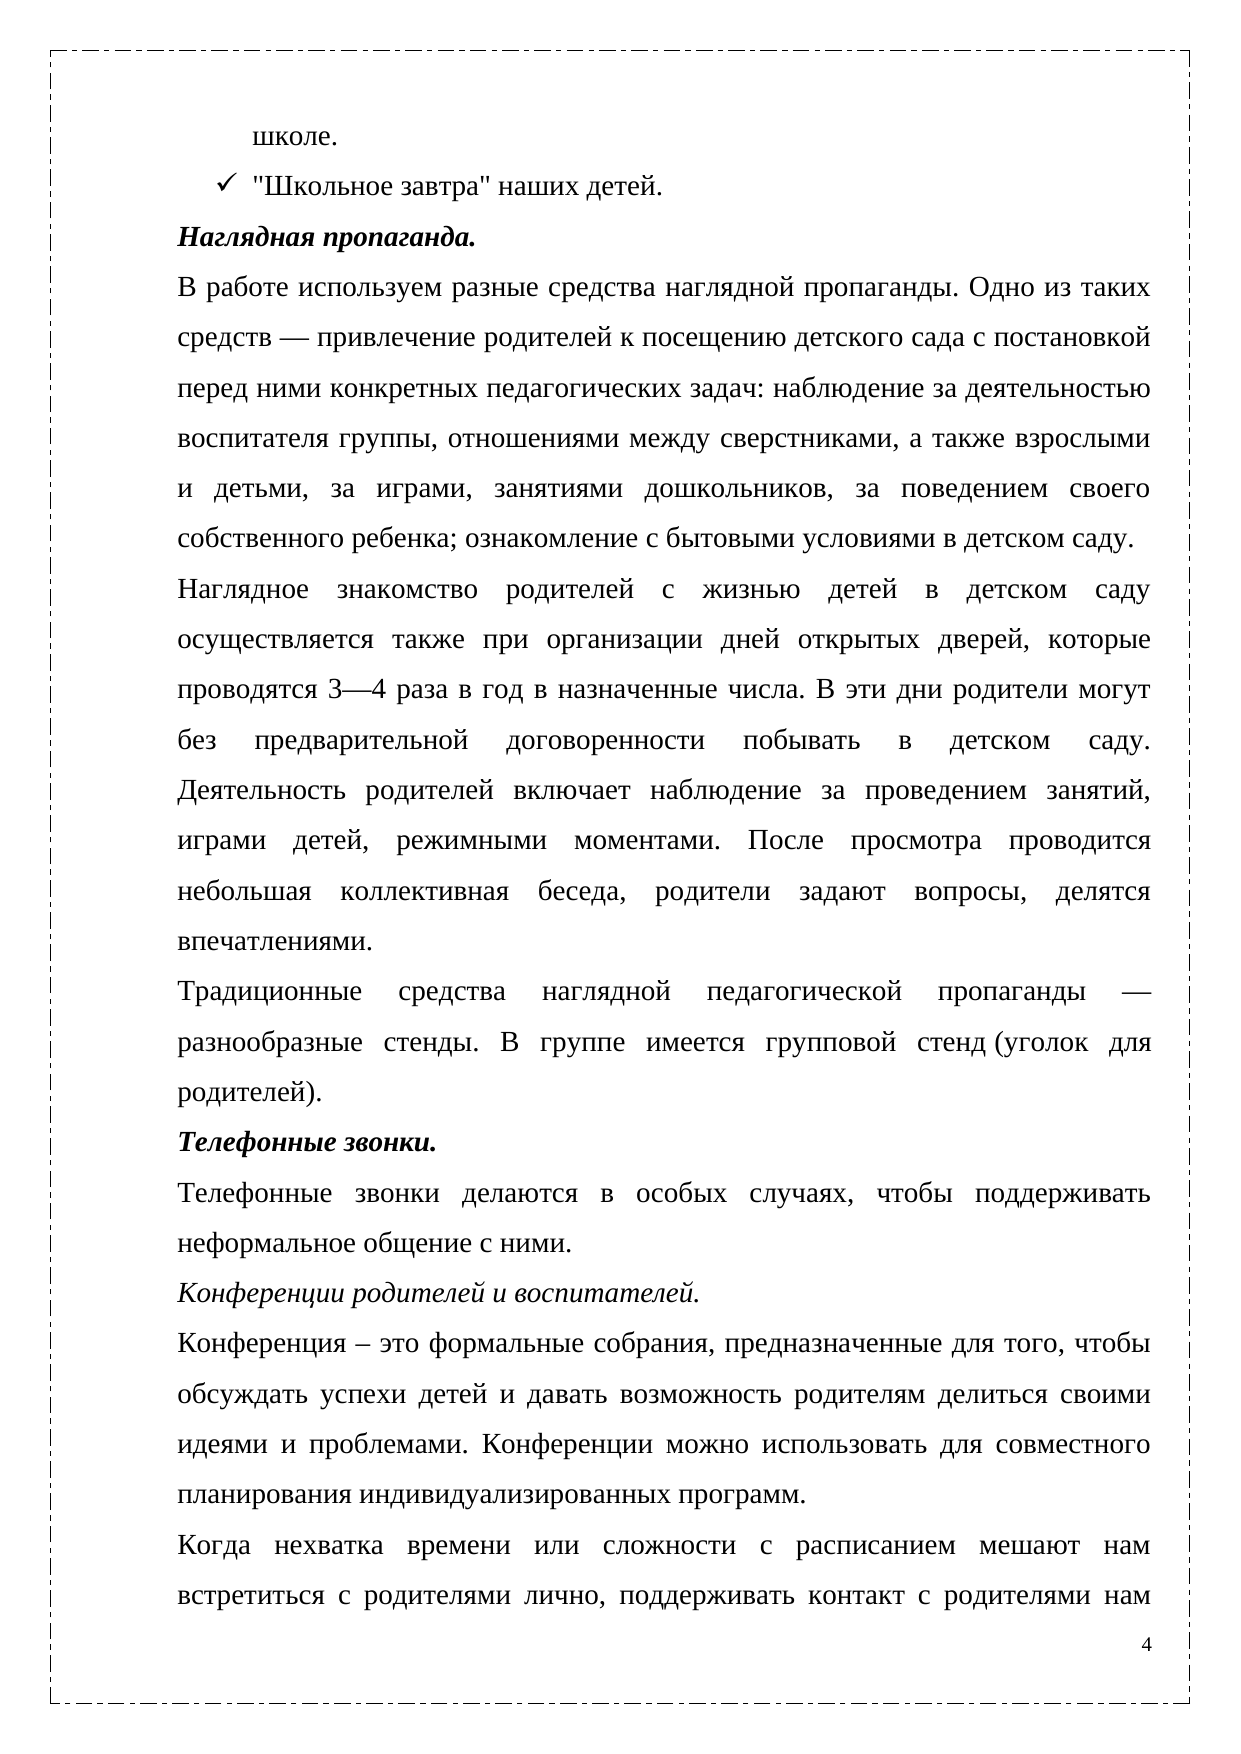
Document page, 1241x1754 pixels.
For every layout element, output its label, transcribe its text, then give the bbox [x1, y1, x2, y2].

text Телефонные звонки. [177, 1124, 1152, 1158]
text В работе используем разные средства наглядной пропаганды. Одно из таких средств — привлечение родителей к посещению детского сада с постановкой перед ними конкретных педагогических задач: наблюдение за деятельностью воспитателя группы, отношениями между сверстниками, а также взрослыми и детьми, за играми, занятиями дошкольников, за поведением своего собственного ребенка; ознакомление с бытовыми условиями в детском саду. [177, 269, 1152, 554]
text Наглядная пропаганда. [177, 219, 1152, 252]
list "Школьное завтра" наших детей. [214, 168, 1152, 202]
text Конференция – это формальные собрания, предназначенные для того, чтобы обсуждать успехи детей и давать возможность родителям делиться своими идеями и проблемами. Конференции можно использовать для совместного планирования индивидуализированных программ. [177, 1326, 1152, 1510]
text Телефонные звонки делаются в особых случаях, чтобы поддерживать неформальное общение с ними. [177, 1175, 1152, 1258]
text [177, 1527, 1152, 1611]
text Традиционные средства наглядной педагогической пропаганды — разнообразные стенды. В группе имеется групповой стенд (уголок для родителей). [177, 973, 1152, 1108]
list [214, 118, 1152, 152]
text Наглядное знакомство родителей с жизнью детей в детском саду осуществляется также при организации дней открытых дверей, которые проводятся 3—4 раза в год в назначенные числа. В эти дни родители могут без предварительной договоренности побывать в детском саду. Деятельность родителей включает наблюдение за проведением занятий, играми детей, режимными моментами. После просмотра проводится небольшая коллективная беседа, родители задают вопросы, делятся впечатлениями. [177, 571, 1152, 957]
text Конференции родителей и воспитателей. [177, 1275, 1152, 1309]
